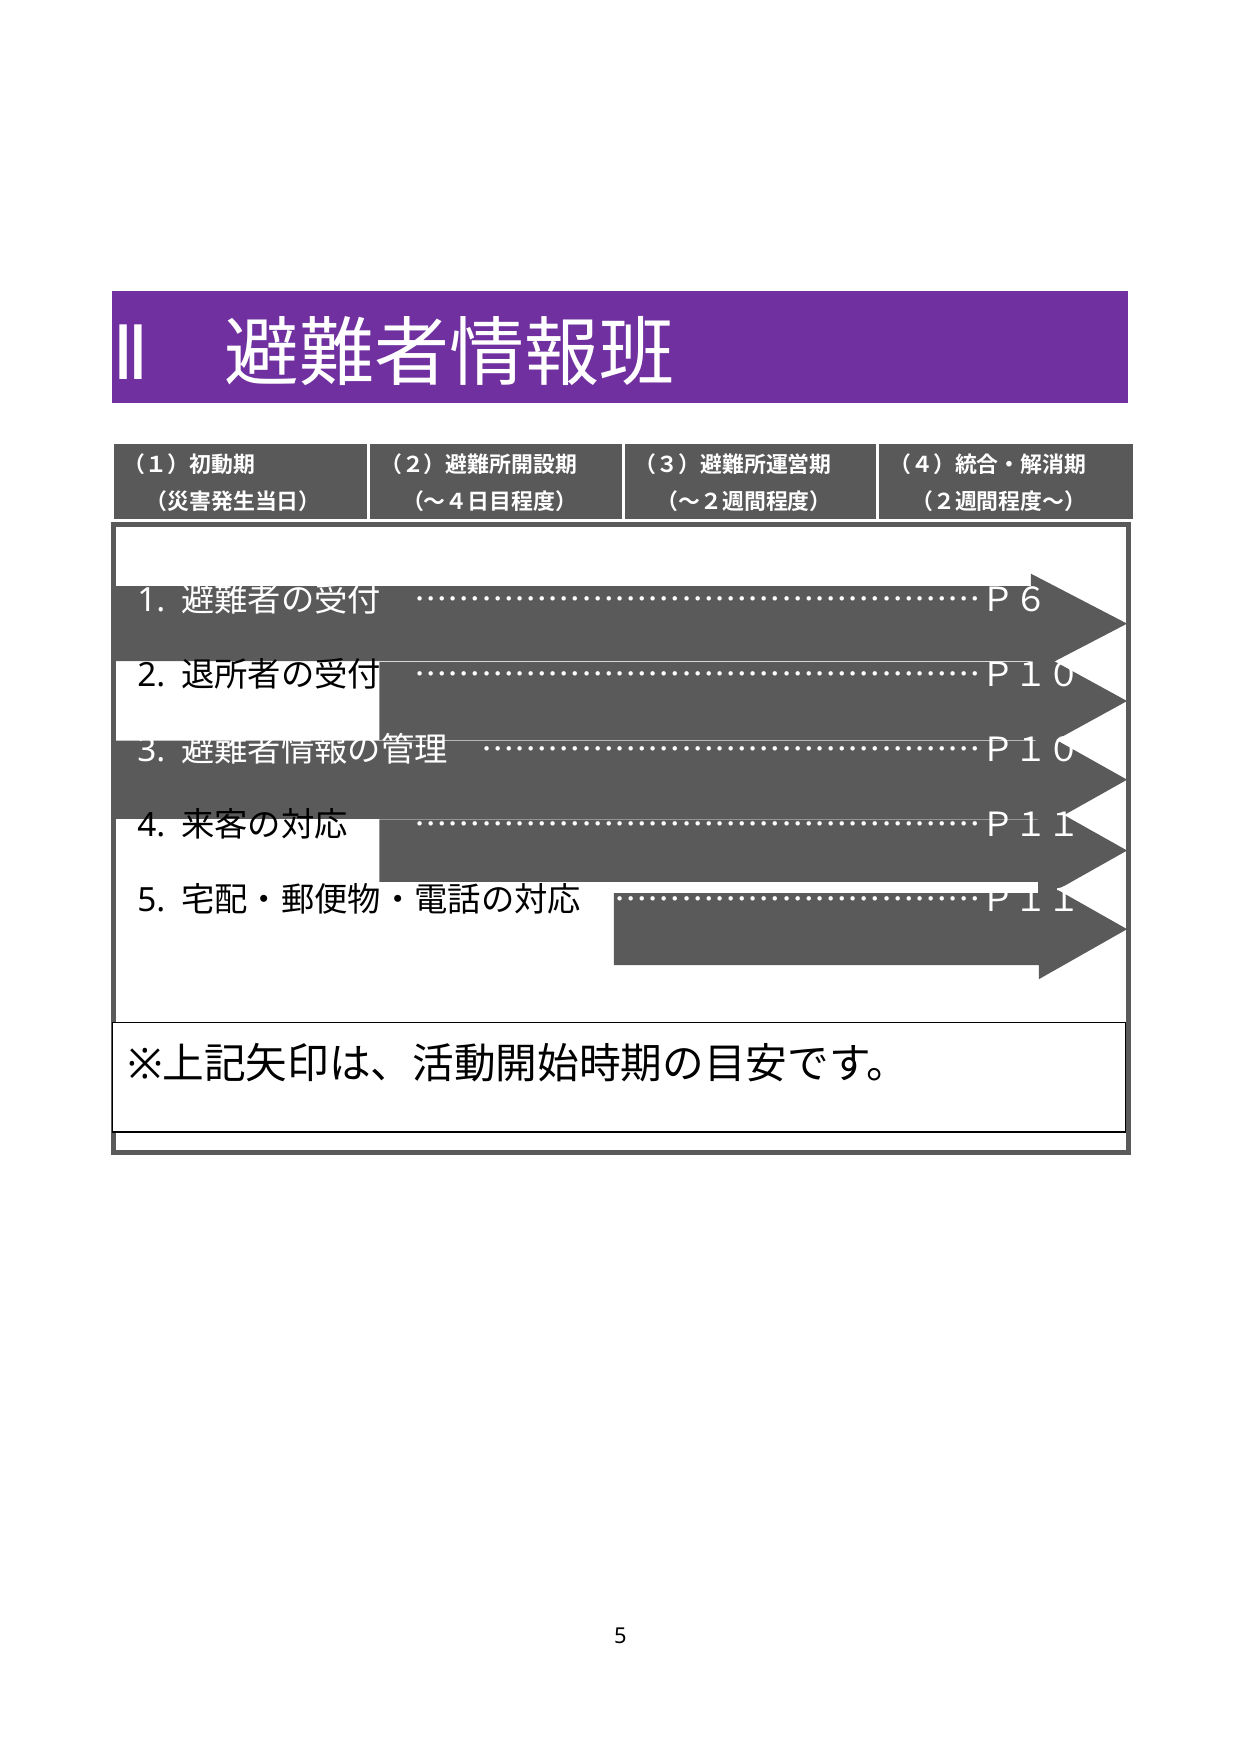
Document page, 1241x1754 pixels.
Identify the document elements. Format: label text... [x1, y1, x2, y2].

subtitle Ⅱ 避難者情報班 [112, 291, 1128, 403]
list 避難者の受付 ……………………………………………Ｐ６ [137, 559, 1128, 634]
table_header （３）避難所運営期 （～２週間程度） [625, 444, 876, 519]
table_header （２）避難所開設期 （～４日目程度） [370, 444, 622, 519]
list 避難者情報の管理 ………………………………………Ｐ１０ [137, 709, 1128, 784]
list 来客の対応 ……………………………………………Ｐ１１ [137, 784, 1128, 859]
list 宅配・郵便物・電話の対応 ……………………………Ｐ１１ [137, 859, 1128, 934]
list 退所者の受付 ……………………………………………Ｐ１０ [137, 634, 1128, 709]
table_header （１）初動期 （災害発生当日） [114, 444, 367, 519]
table_header （４）統合・解消期 （２週間程度～） [879, 444, 1133, 519]
